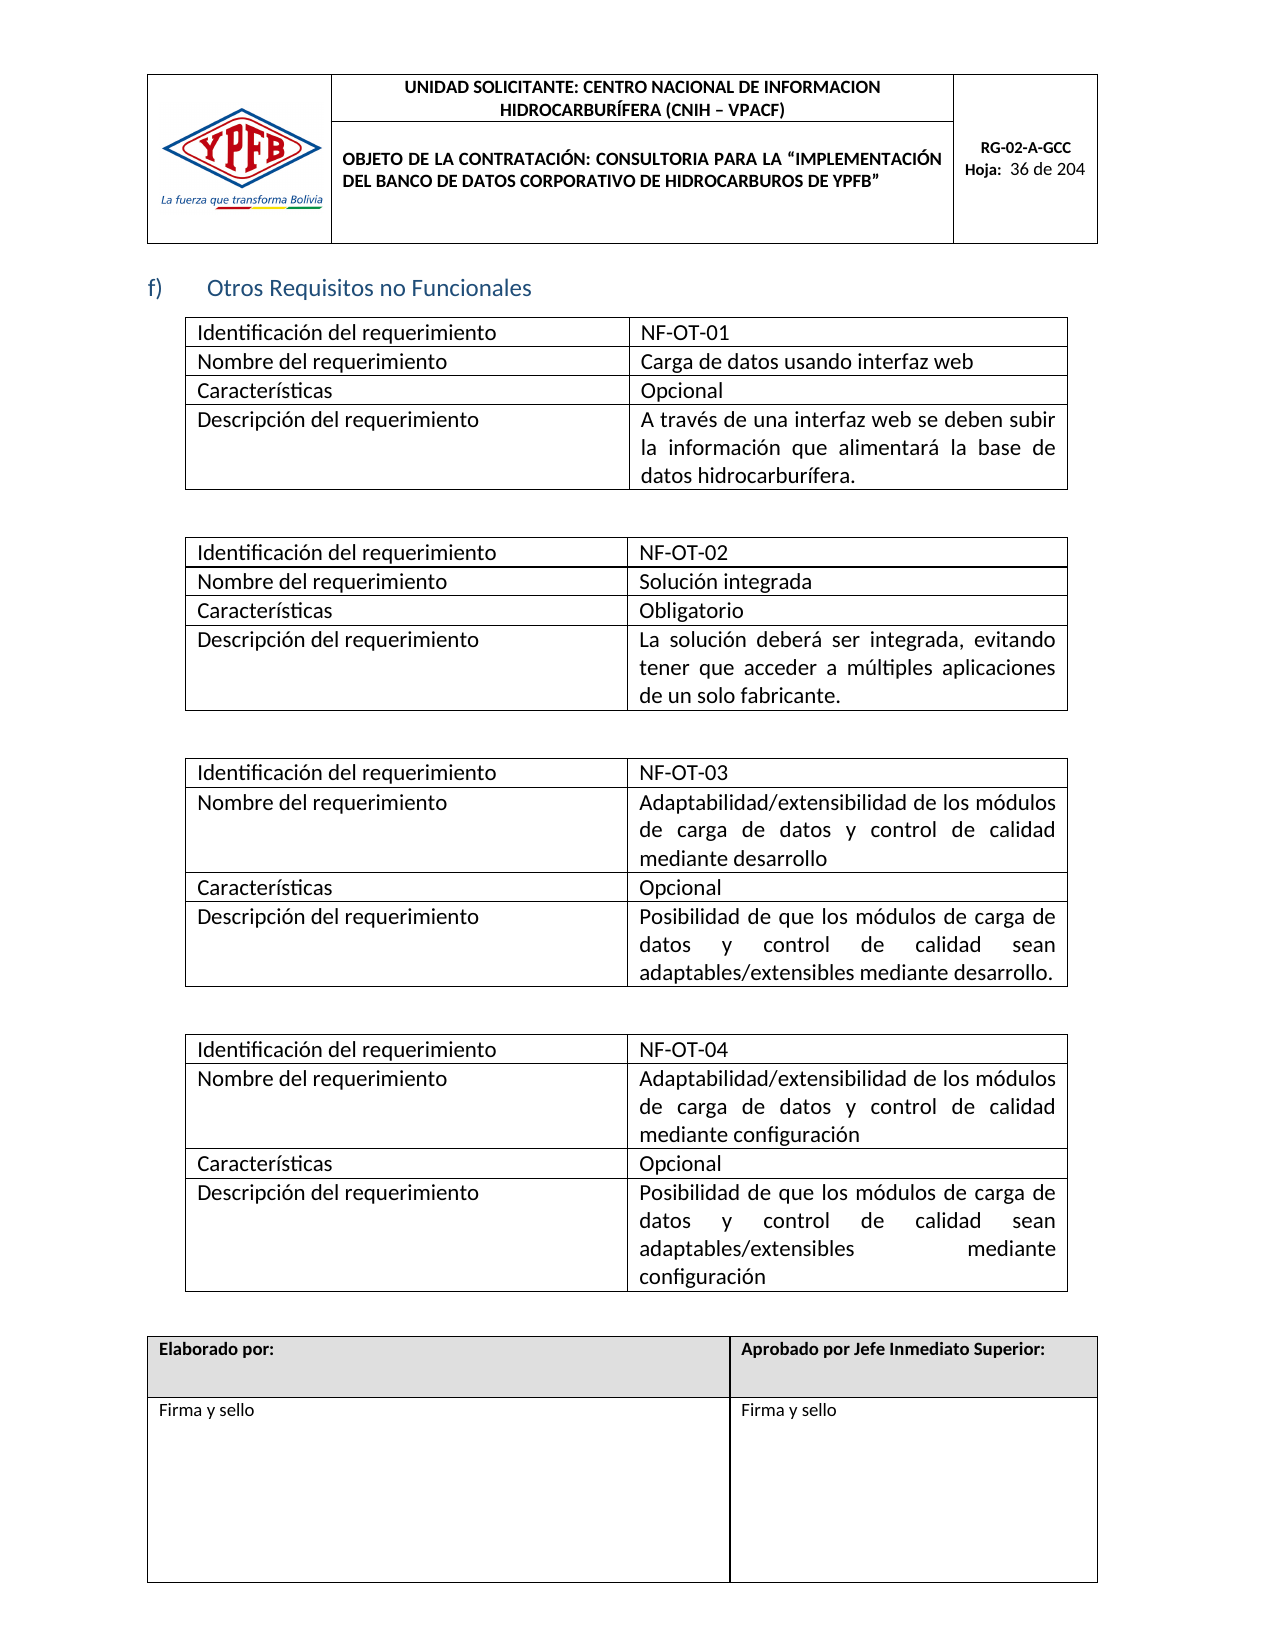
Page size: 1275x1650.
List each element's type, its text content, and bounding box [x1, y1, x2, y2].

table_cell Nombre del requerimiento [186, 568, 627, 595]
table_header Identificación del requerimiento [186, 318, 629, 346]
picture [158, 102, 324, 215]
table_header NF-OT-04 [628, 1035, 1067, 1063]
table_cell Posibilidad de que los módulos de carga de datos y control de calidad sean adaptables/extensibles mediante desarrollo. [628, 902, 1067, 986]
table_cell Descripción del requerimiento [186, 1179, 627, 1291]
table_cell A través de una interfaz web se deben subir la información que alimentará la base de datos hidrocarburífera. [630, 405, 1067, 489]
subtitle Otros Requisitos no Funcionales [148, 272, 1098, 302]
table_cell Nombre del requerimiento [186, 788, 627, 872]
table_cell Adaptabilidad/extensibilidad de los módulos de carga de datos y control de calidad mediante desarrollo [628, 788, 1067, 872]
table_cell Carga de datos usando interfaz web [630, 347, 1067, 375]
table_cell Características [186, 1149, 627, 1177]
table_header NF-OT-03 [628, 759, 1067, 787]
table_cell Descripción del requerimiento [186, 626, 627, 709]
table_cell Nombre del requerimiento [186, 347, 629, 375]
table_cell Solución integrada [628, 568, 1067, 595]
table_header Identificación del requerimiento [186, 1035, 627, 1063]
table_cell Descripción del requerimiento [186, 902, 627, 986]
table_cell Obligatorio [628, 596, 1067, 624]
table_header Identificación del requerimiento [186, 759, 627, 787]
table_cell Opcional [630, 376, 1067, 404]
table_cell Características [186, 873, 627, 901]
table_cell Características [186, 376, 629, 404]
table_cell Nombre del requerimiento [186, 1064, 627, 1148]
table_header NF-OT-02 [628, 538, 1067, 566]
table_cell Opcional [628, 873, 1067, 901]
table_cell Características [186, 596, 627, 624]
table_cell Descripción del requerimiento [186, 405, 629, 489]
table_header NF-OT-01 [630, 318, 1067, 346]
table_header Identificación del requerimiento [186, 538, 627, 566]
table_cell Posibilidad de que los módulos de carga de datos y control de calidad sean adaptables/extensibles mediante configuración [628, 1179, 1067, 1291]
table_cell Adaptabilidad/extensibilidad de los módulos de carga de datos y control de calidad mediante configuración [628, 1064, 1067, 1148]
table_cell Opcional [628, 1149, 1067, 1177]
table_cell La solución deberá ser integrada, evitando tener que acceder a múltiples aplicaciones de un solo fabricante. [628, 626, 1067, 709]
